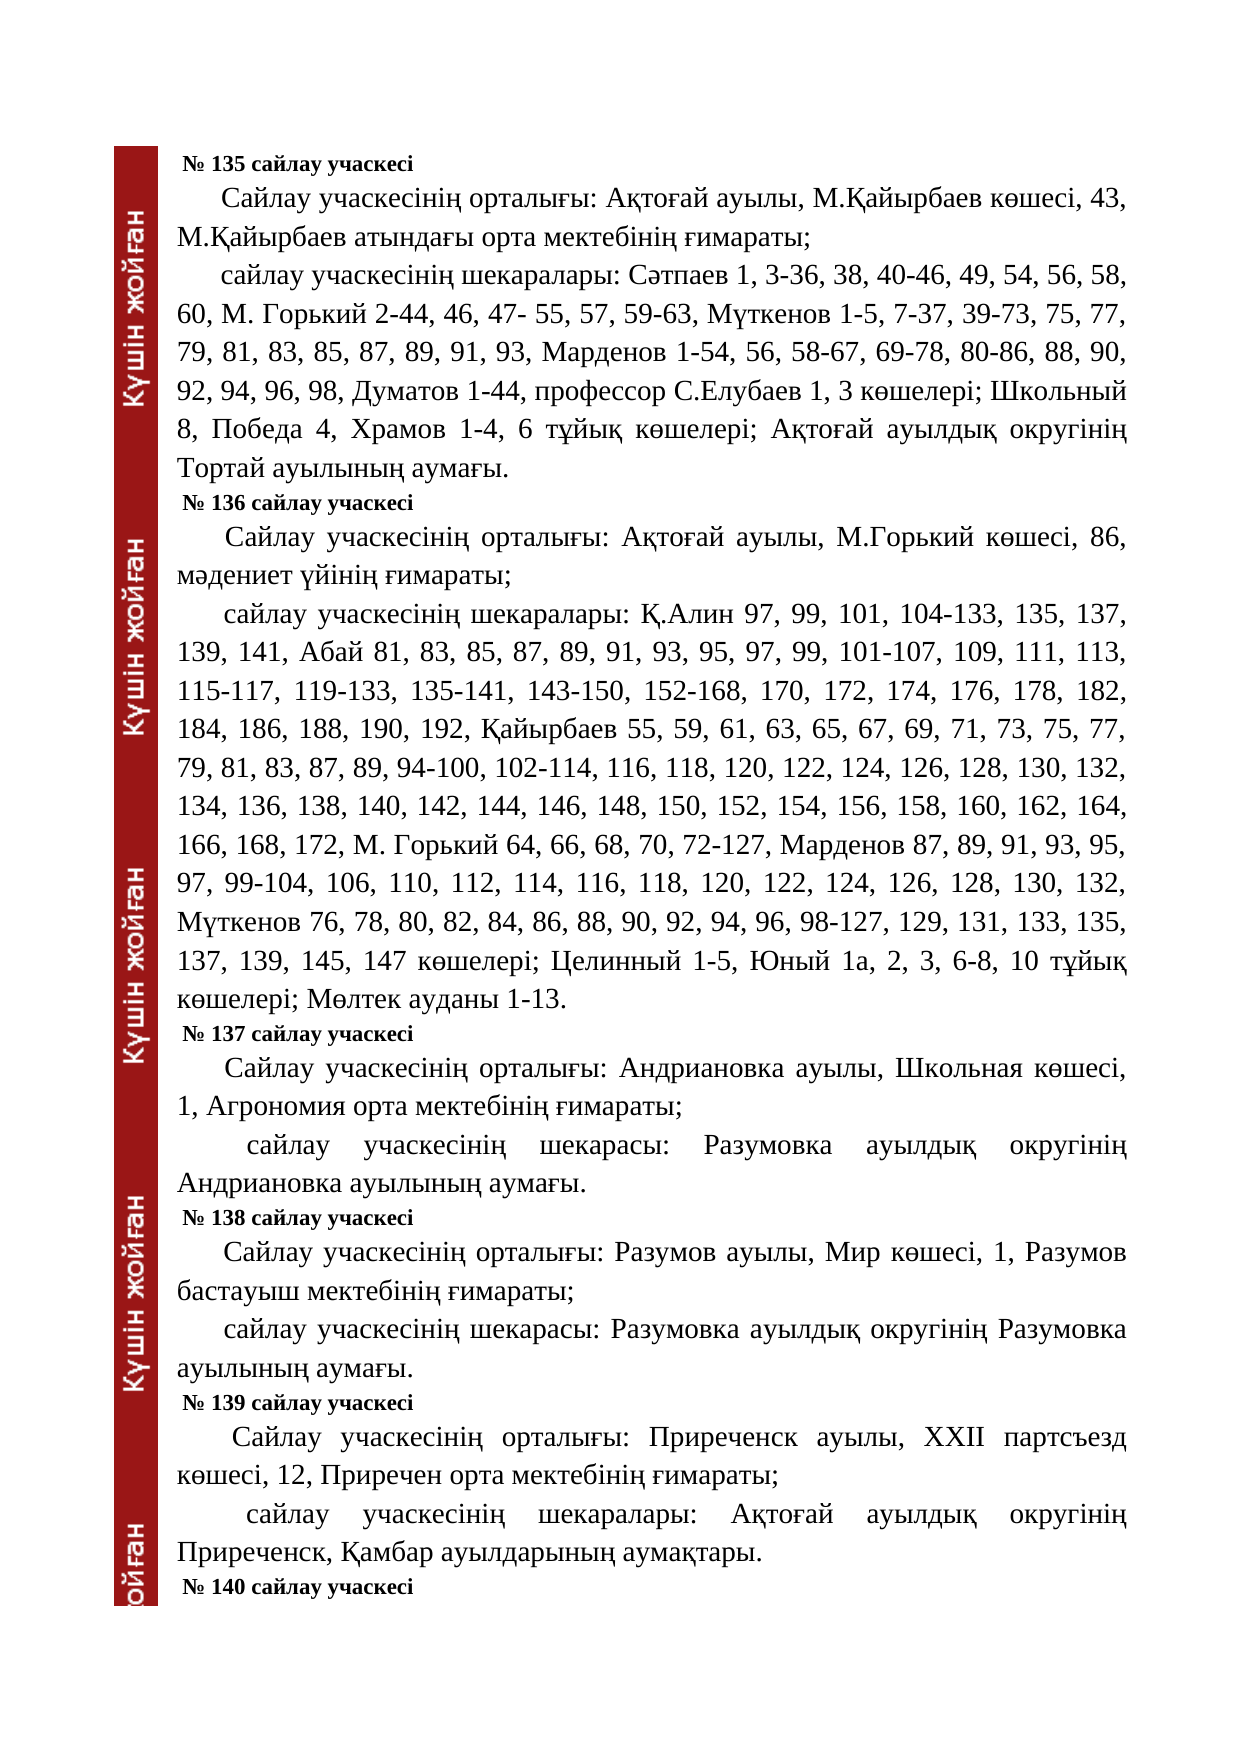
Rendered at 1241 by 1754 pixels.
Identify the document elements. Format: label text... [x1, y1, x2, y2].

picture [114, 176, 158, 180]
text сайлау учаскесінің шекарасы: Разумовка ауылдық округінің Андриановка ауылының аумағы. [112, 1127, 1128, 1199]
picture [114, 146, 158, 150]
picture [114, 1199, 158, 1204]
text Сайлау учаскесінің орталығы: Андриановка ауылы, Школьная көшесі, 1, Агрономия орта мектебінің ғимараты; [112, 1050, 1128, 1122]
picture [114, 1383, 158, 1388]
text сайлау учаскесінің шекарасы: Разумовка ауылдық округінің Разумовка ауылының аумағы. [112, 1311, 1128, 1383]
picture [114, 1568, 158, 1573]
picture [114, 1491, 158, 1496]
picture [114, 1122, 158, 1127]
picture [114, 1046, 158, 1050]
picture [114, 515, 158, 519]
picture [114, 1599, 158, 1606]
text № 139 сайлау учаскесі [112, 1388, 1128, 1415]
text № 135 сайлау учаскесі [112, 150, 1128, 176]
text сайлау учаскесінің шекаралары: Қ.Алин 97, 99, 101, 104-133, 135, 137, 139, 141, Абай 81, 83, 85, 87, 89, 91, 93, 95, 97, 99, 101-107, 109, 111, 113, 115-117, 119-133, 135-141, 143-150, 152-168, 170, 172, 174, 176, 178, 182, 184, 186, 188, 190, 192, Қайырбаев 55, 59, 61, 63, 65, 67, 69, 71, 73, 75, 77, 79, 81, 83, 87, 89, 94-100, 102-114, 116, 118, 120, 122, 124, 126, 128, 130, 132, 134, 136, 138, 140, 142, 144, 146, 148, 150, 152, 154, 156, 158, 160, 162, 164, 166, 168, 172, М. Горький 64, 66, 68, 70, 72-127, Марденов 87, 89, 91, 93, 95, 97, 99-104, 106, 110, 112, 114, 116, 118, 120, 122, 124, 126, 128, 130, 132, Мүткенов 76, 78, 80, 82, 84, 86, 88, 90, 92, 94, 96, 98-127, 129, 131, 133, 135, 137, 139, 145, 147 көшелері; Целинный 1-5, Юный 1а, 2, 3, 6-8, 10 тұйық көшелері; Мөлтек ауданы 1-13. [112, 596, 1128, 1015]
picture [114, 591, 158, 596]
text сайлау учаскесінің шекаралары: Сәтпаев 1, 3-36, 38, 40-46, 49, 54, 56, 58, 60, М. Горький 2-44, 46, 47- 55, 57, 59-63, Мүткенов 1-5, 7-37, 39-73, 75, 77, 79, 81, 83, 85, 87, 89, 91, 93, Марденов 1-54, 56, 58-67, 69-78, 80-86, 88, 90, 92, 94, 96, 98, Думатов 1-44, профессор С.Елубаев 1, 3 көшелері; Школьный 8, Победа 4, Храмов 1-4, 6 тұйық көшелері; Ақтоғай ауылдық округінің Тортай ауылының аумағы. [112, 257, 1128, 483]
text № 140 сайлау учаскесі [112, 1573, 1128, 1599]
text № 136 сайлау учаскесі [112, 488, 1128, 515]
text № 138 сайлау учаскесі [112, 1204, 1128, 1231]
picture [114, 1306, 158, 1311]
text Сайлау учаскесінің орталығы: Ақтоғай ауылы, М.Горький көшесі, 86, мәдениет үйінің ғимараты; [112, 519, 1128, 591]
text Сайлау учаскесінің орталығы: Приреченск ауылы, ХХІІ партсъезд көшесі, 12, Приречен орта мектебінің ғимараты; [112, 1419, 1128, 1491]
text Сайлау учаскесінің орталығы: Разумов ауылы, Мир көшесі, 1, Разумов бастауыш мектебінің ғимараты; [112, 1234, 1128, 1306]
picture [114, 1415, 158, 1419]
text сайлау учаскесінің шекаралары: Ақтоғай ауылдық округінің Приреченск, Қамбар ауылдарының аумақтары. [112, 1496, 1128, 1568]
picture [114, 483, 158, 488]
text Сайлау учаскесінің орталығы: Ақтоғай ауылы, М.Қайырбаев көшесі, 43, М.Қайырбаев атындағы орта мектебінің ғимараты; [112, 180, 1128, 252]
picture [114, 1015, 158, 1020]
picture [114, 252, 158, 257]
text № 137 сайлау учаскесі [112, 1020, 1128, 1046]
